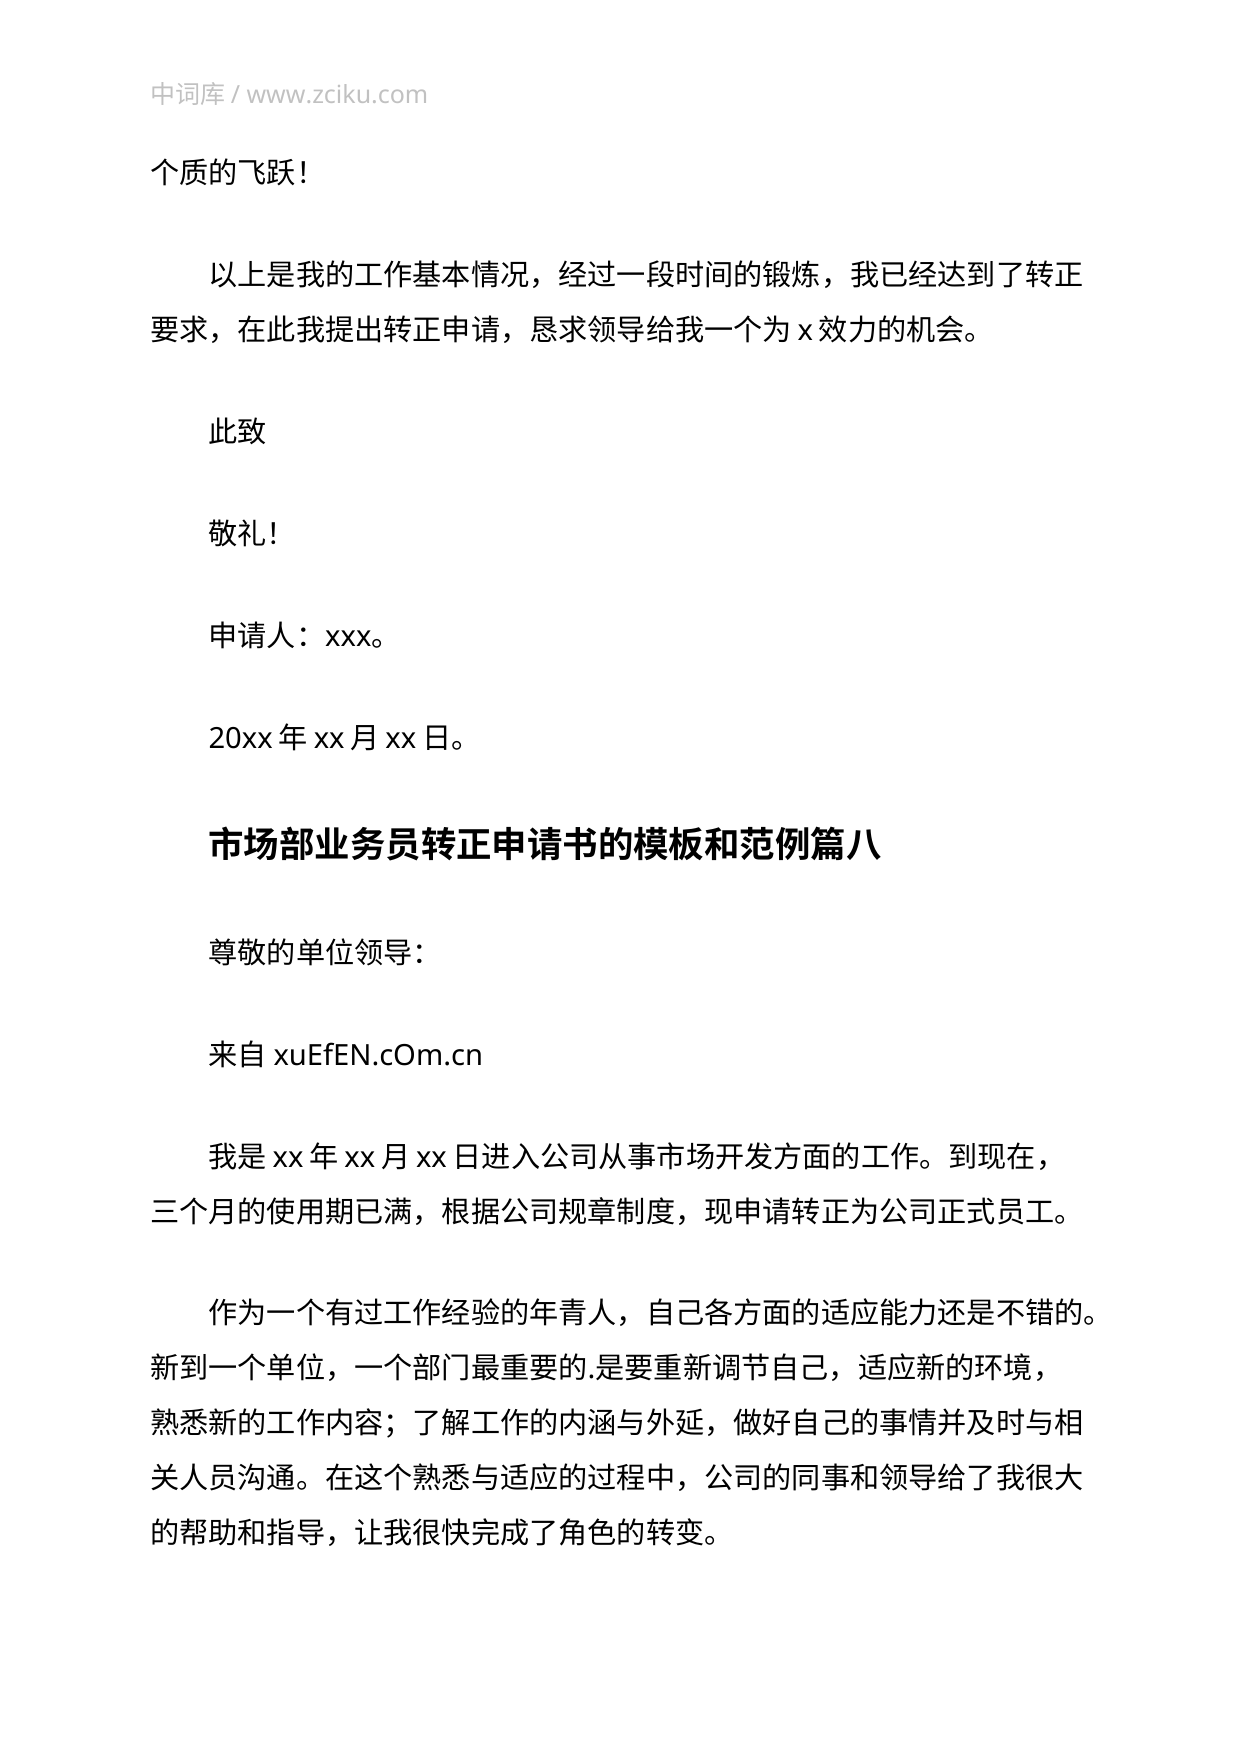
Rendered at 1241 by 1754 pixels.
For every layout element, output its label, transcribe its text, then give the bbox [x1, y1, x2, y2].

text 尊敬的单位领导： [150, 929, 1090, 972]
text 敬礼！ [150, 510, 1090, 553]
text 此致 [150, 409, 1090, 451]
text 我是xx年xx月xx日进入公司从事市场开发方面的工作。到现在，三个月的使用期已满，根据公司规章制度，现申请转正为公司正式员工。 [150, 1133, 1090, 1231]
text 来自 xuEfEN.cOm.cn [150, 1031, 1090, 1074]
text 作为一个有过工作经验的年青人，自己各方面的适应能力还是不错的。新到一个单位，一个部门最重要的.是要重新调节自己，适应新的环境，熟悉新的工作内容；了解工作的内涵与外延，做好自己的事情并及时与相关人员沟通。在这个熟悉与适应的过程中，公司的同事和领导给了我很大的帮助和指导，让我很快完成了角色的转变。 [150, 1290, 1090, 1552]
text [150, 150, 1090, 192]
text 市场部业务员转正申请书的模板和范例篇八 [150, 816, 1090, 867]
text 申请人：xxx。 [150, 612, 1090, 654]
text 20xx年xx月xx日。 [150, 714, 1090, 757]
text 以上是我的工作基本情况，经过一段时间的锻炼，我已经达到了转正要求，在此我提出转正申请，恳求领导给我一个为x效力的机会。 [150, 252, 1090, 349]
